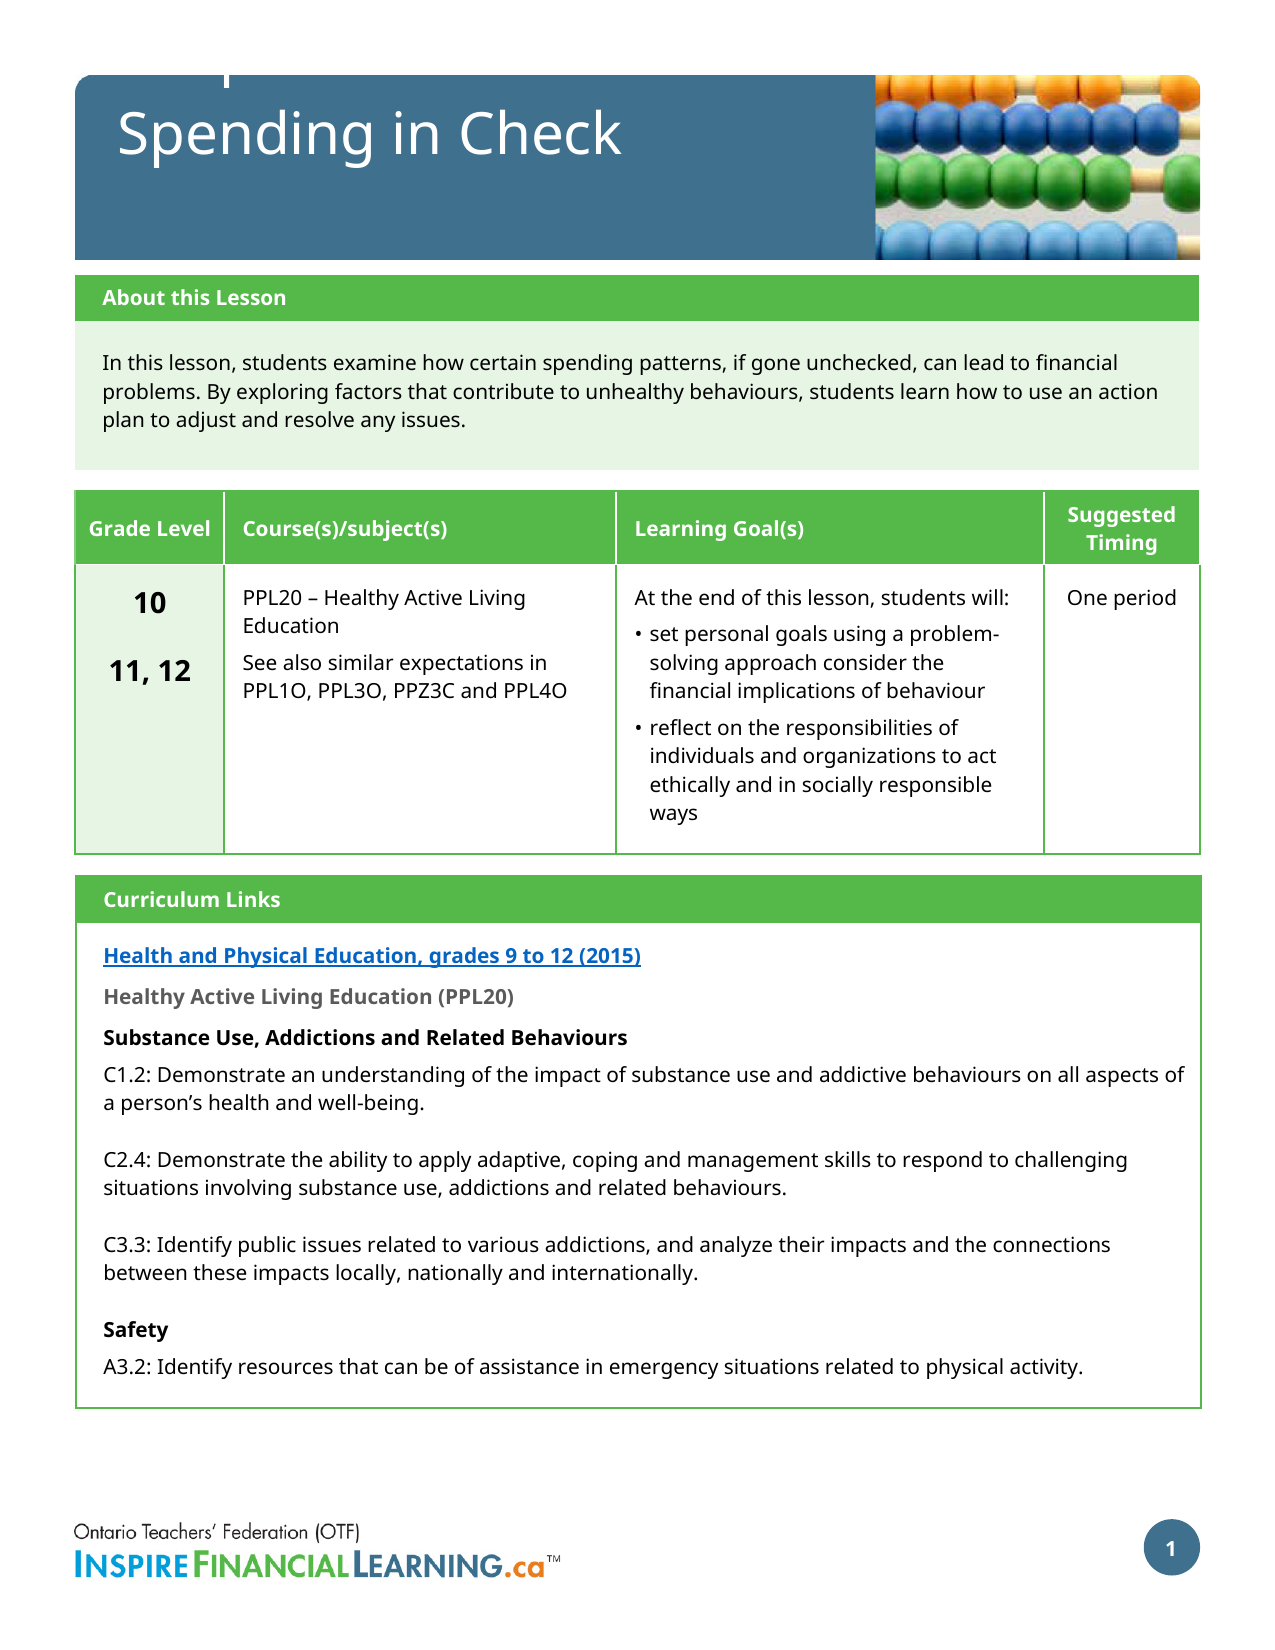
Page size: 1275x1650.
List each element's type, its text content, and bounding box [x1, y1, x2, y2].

table_cell One period [1045, 565, 1199, 853]
table_header Grade Level [76, 490, 224, 564]
table_header Learning Goal(s) [617, 492, 1043, 564]
table_header Suggested Timing [1045, 490, 1199, 564]
table_cell At the end of this lesson, students will: set personal goals using a problem-solving approach consider the financial implications of behaviour reflect on the responsibilities of individuals and organizations to act ethically and in socially responsible ways [617, 565, 1043, 853]
table_cell Health and Physical Education, grades 9 to 12 (2015) Healthy Active Living Education (PPL20) Substance Use, Addictions and Related Behaviours C1.2: Demonstrate an understanding of the impact of substance use and addictive behaviours on all aspects of a person’s health and well-being. C2.4: Demonstrate the ability to apply adaptive, coping and management skills to respond to challenging situations involving substance use, addictions and related behaviours. C3.3: Identify public issues related to various addictions, and analyze their impacts and the connections between these impacts locally, nationally and internationally. Safety A3.2: Identify resources that can be of assistance in emergency situations related to physical activity. [77, 923, 1200, 1407]
picture [75, 75, 1200, 260]
table_cell In this lesson, students examine how certain spending patterns, if gone unchecked, can lead to financial problems. By exploring factors that contribute to unhealthy behaviours, students learn how to use an action plan to adjust and resolve any issues. [75, 321, 1199, 470]
picture [73, 1521, 561, 1586]
table_header Curriculum Links [77, 877, 1200, 921]
table_cell PPL20 – Healthy Active Living Education See also similar expectations in PPL1O, PPL3O, PPZ3C and PPL4O [225, 565, 615, 853]
table_header About this Lesson [75, 275, 1199, 321]
table_cell 10 11, 12 [76, 565, 223, 853]
table_header Course(s)/subject(s) [224, 490, 615, 564]
